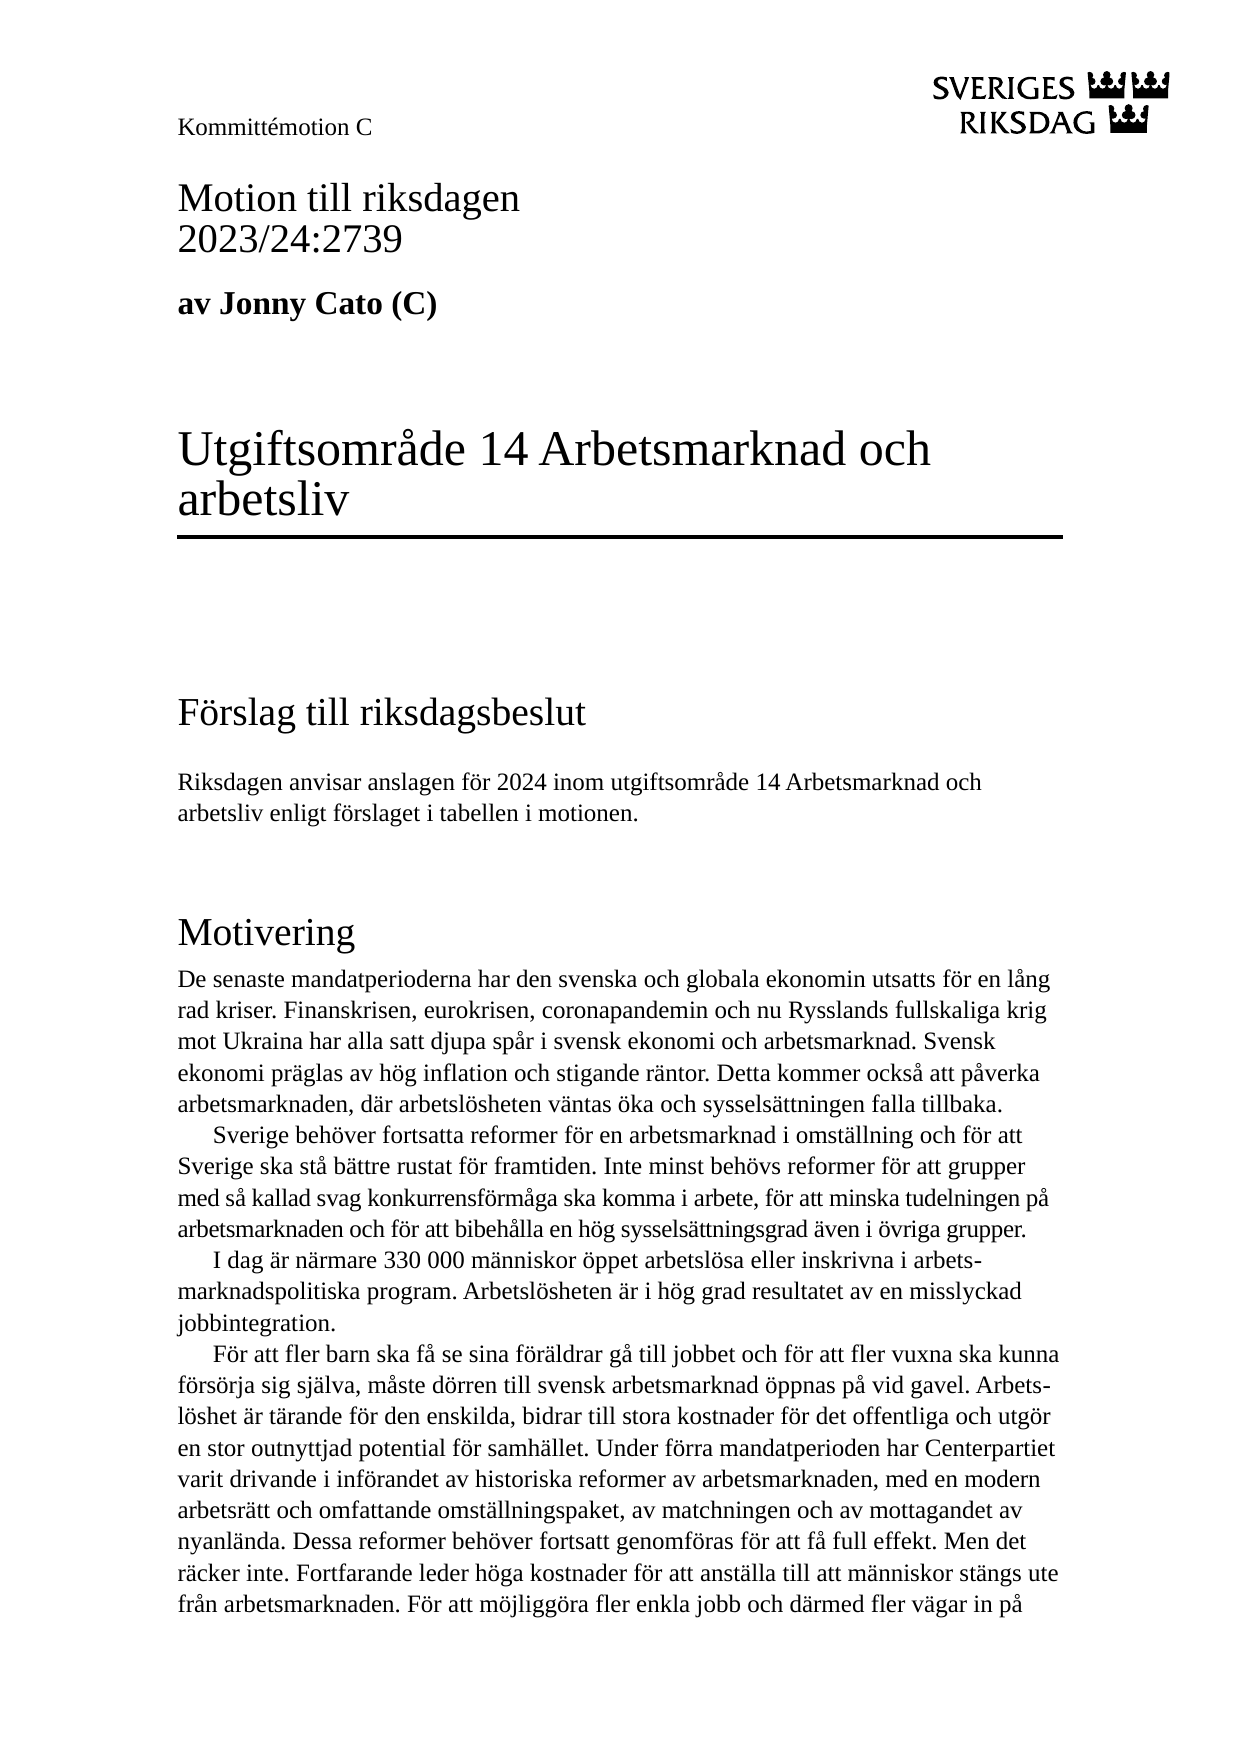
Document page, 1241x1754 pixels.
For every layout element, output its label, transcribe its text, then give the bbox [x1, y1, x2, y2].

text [177, 1336, 1063, 1618]
text De senaste mandatperioderna har den svenska och globala ekonomin utsatts för en lång rad kriser. Finanskrisen, eurokrisen, coronapandemin och nu Rysslands fullskaliga krig mot Ukraina har alla satt djupa spår i svensk ekonomi och arbetsmarknad. Svensk ekonomi präglas av hög inflation och stigande räntor. Detta kommer också att påverka arbetsmarknaden, där arbetslösheten väntas öka och sysselsättningen falla tillbaka. [177, 961, 1063, 1118]
text Sverige behöver fortsatta reformer för en arbetsmarknad i omställning och för att Sverige ska stå bättre rustat för framtiden. Inte minst behövs reformer för att grupper med så kallad svag konkurrensförmåga ska komma i arbete, för att minska tudelningen på arbetsmarknaden och för att bibehålla en hög sysselsättningsgrad även i övriga grupper. [177, 1118, 1063, 1243]
text I dag är närmare 330 000 människor öppet arbetslösa eller inskrivna i arbetsmarknadspolitiska program. Arbetslösheten är i hög grad resultatet av en misslyckad jobbintegration. [177, 1243, 1063, 1336]
